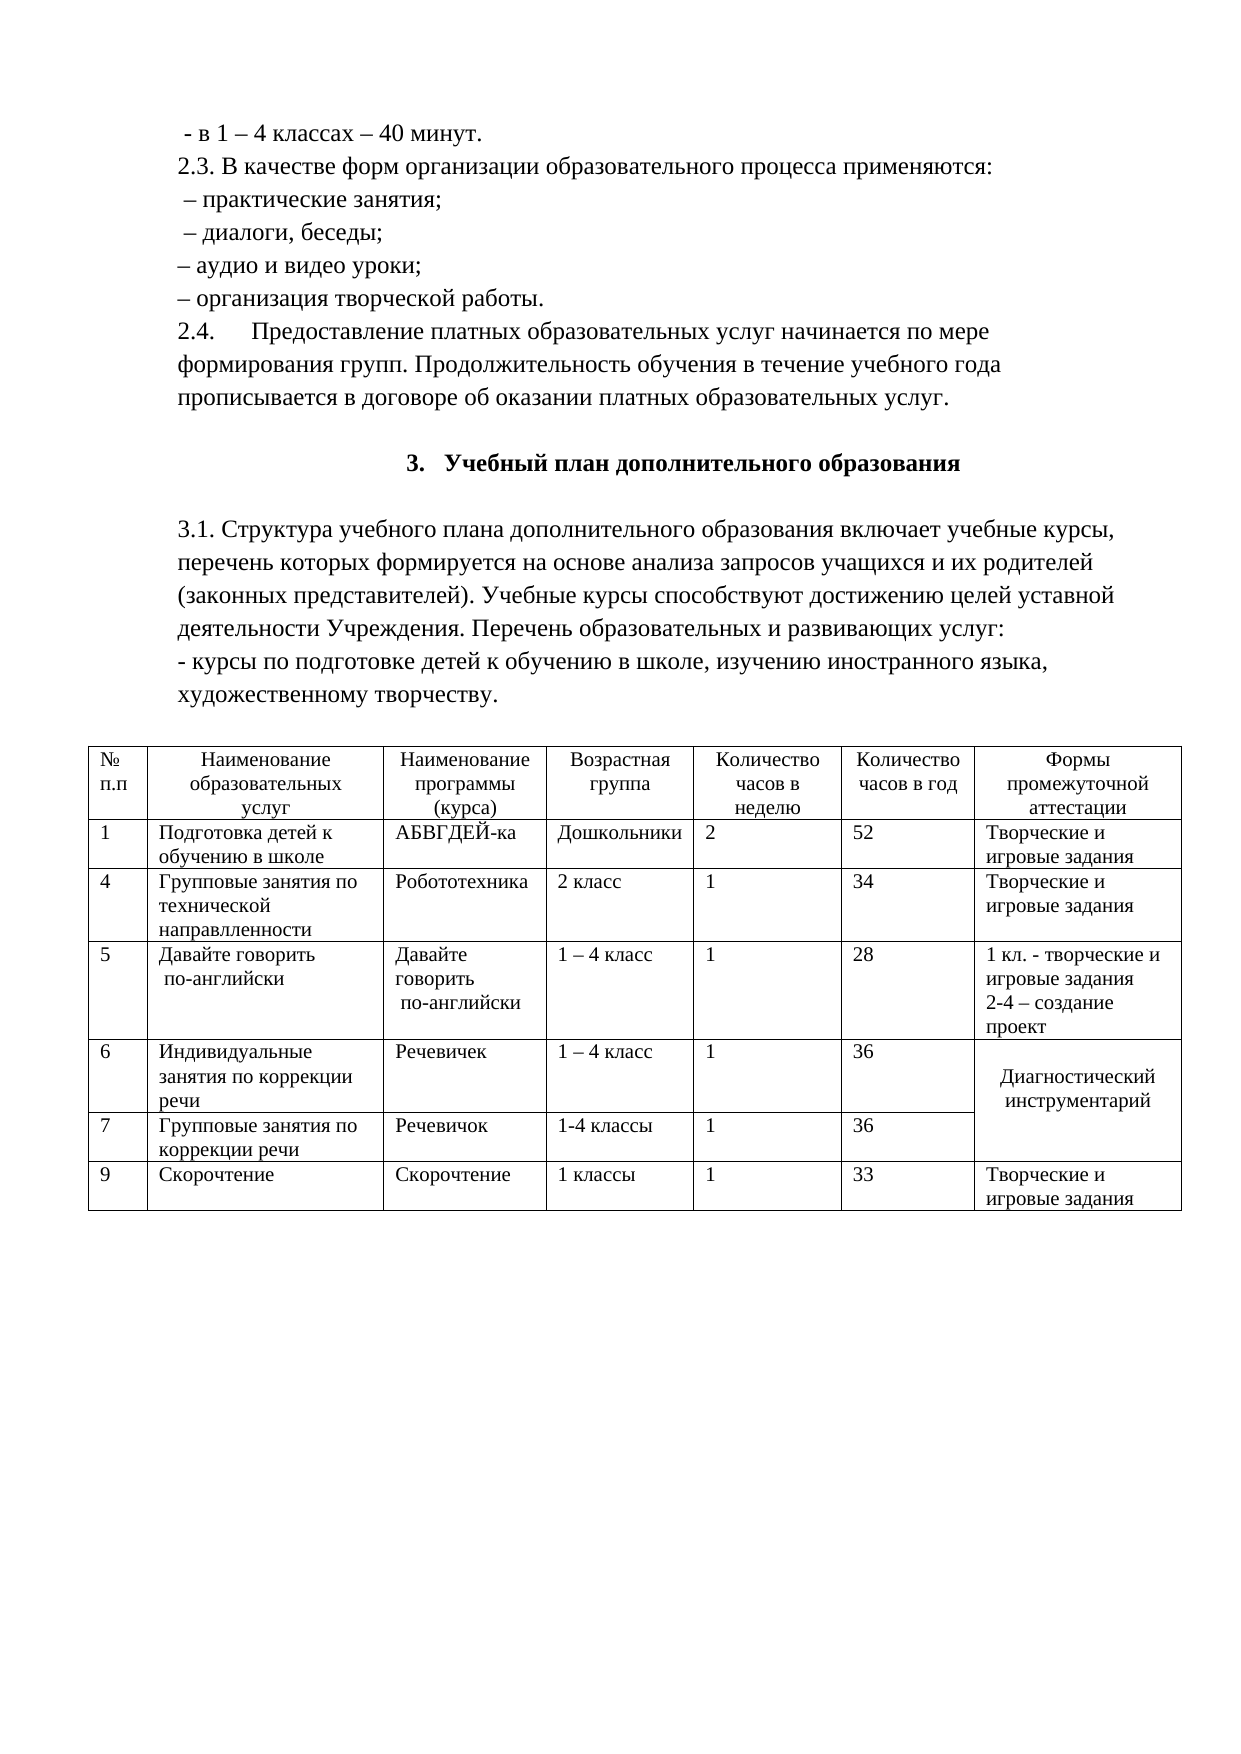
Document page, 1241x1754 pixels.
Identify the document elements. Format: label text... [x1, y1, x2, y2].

table_cell 52 [842, 820, 974, 868]
table_cell 1 – 4 класс [547, 942, 693, 1038]
table_cell Групповые занятия по технической направлленности [148, 869, 383, 941]
table_cell 1 классы [547, 1162, 693, 1210]
table_cell Давайте говорить по-английски [384, 942, 546, 1038]
table_cell 28 [842, 942, 974, 1038]
table_cell 1 [694, 869, 841, 941]
table_cell Творческие и игровые задания [975, 1162, 1181, 1210]
table_cell 1 [694, 1162, 841, 1210]
table_cell 6 [89, 1040, 147, 1112]
table_header Возрастная группа [547, 747, 693, 819]
table_cell 2 [694, 820, 841, 868]
text - в 1 – 4 классах – 40 минут. [177, 118, 1152, 147]
table_cell Диагностический инструментарий [975, 1040, 1181, 1161]
table_cell Речевичок [384, 1113, 546, 1161]
table_cell Индивидуальные занятия по коррекции речи [148, 1040, 383, 1112]
table_cell 1 [694, 942, 841, 1038]
table_cell 9 [89, 1162, 147, 1210]
table_cell 5 [89, 942, 147, 1038]
table_cell Речевичек [384, 1040, 546, 1112]
table_cell АБВГДЕЙ-ка [384, 820, 546, 868]
table_header Количество часов в неделю [694, 747, 841, 819]
table_header № п.п [89, 747, 147, 819]
table_cell 2 класс [547, 869, 693, 941]
text 3.1. Структура учебного плана дополнительного образования включает учебные курсы, перечень которых формируется на основе анализа запросов учащихся и их родителей (законных представителей). Учебные курсы способствуют достижению целей уставной деятельности Учреждения. Перечень образовательных и развивающих услуг: [177, 514, 1152, 642]
table_header Количество часов в год [842, 747, 974, 819]
table_cell Дошкольники [547, 820, 693, 868]
table_cell Групповые занятия по коррекции речи [148, 1113, 383, 1161]
table_header Наименование программы (курса) [384, 747, 546, 819]
list Учебный план дополнительного образования [215, 448, 1152, 477]
table_cell 1 [694, 1113, 841, 1161]
table_header Формы промежуточной аттестации [975, 747, 1181, 819]
table_cell 36 [842, 1040, 974, 1112]
text – практические занятия; [177, 184, 1152, 213]
table_cell Творческие и игровые задания [975, 869, 1181, 941]
text 2.3. В качестве форм организации образовательного процесса применяются: [177, 151, 1152, 180]
table_cell 4 [89, 869, 147, 941]
table_cell Робототехника [384, 869, 546, 941]
table_cell 33 [842, 1162, 974, 1210]
text – диалоги, беседы; [177, 217, 1152, 246]
text - курсы по подготовке детей к обучению в школе, изучению иностранного языка, художественному творчеству. [177, 646, 1152, 708]
table_cell 1 [694, 1040, 841, 1112]
table_cell 1 – 4 класс [547, 1040, 693, 1112]
table_cell Творческие и игровые задания [975, 820, 1181, 868]
table_cell Скорочтение [148, 1162, 383, 1210]
table_cell Подготовка детей к обучению в школе [148, 820, 383, 868]
text – аудио и видео уроки; [177, 250, 1152, 279]
table_cell 1 [89, 820, 147, 868]
table_cell 7 [89, 1113, 147, 1161]
table_cell 36 [842, 1113, 974, 1161]
table_cell 1-4 классы [547, 1113, 693, 1161]
text – организация творческой работы. [177, 283, 1152, 312]
table_header Наименование образовательных услуг [148, 747, 383, 819]
list Предоставление платных образовательных услуг начинается по мере формирования групп. Продолжительность обучения в течение учебного года прописывается в договоре об оказании платных образовательных услуг. [177, 316, 1152, 411]
table_cell Скорочтение [384, 1162, 546, 1210]
table_cell Давайте говорить по-английски [148, 942, 383, 1038]
table_cell 1 кл. - творческие и игровые задания 2-4 – создание проект [975, 942, 1181, 1038]
table_cell 34 [842, 869, 974, 941]
